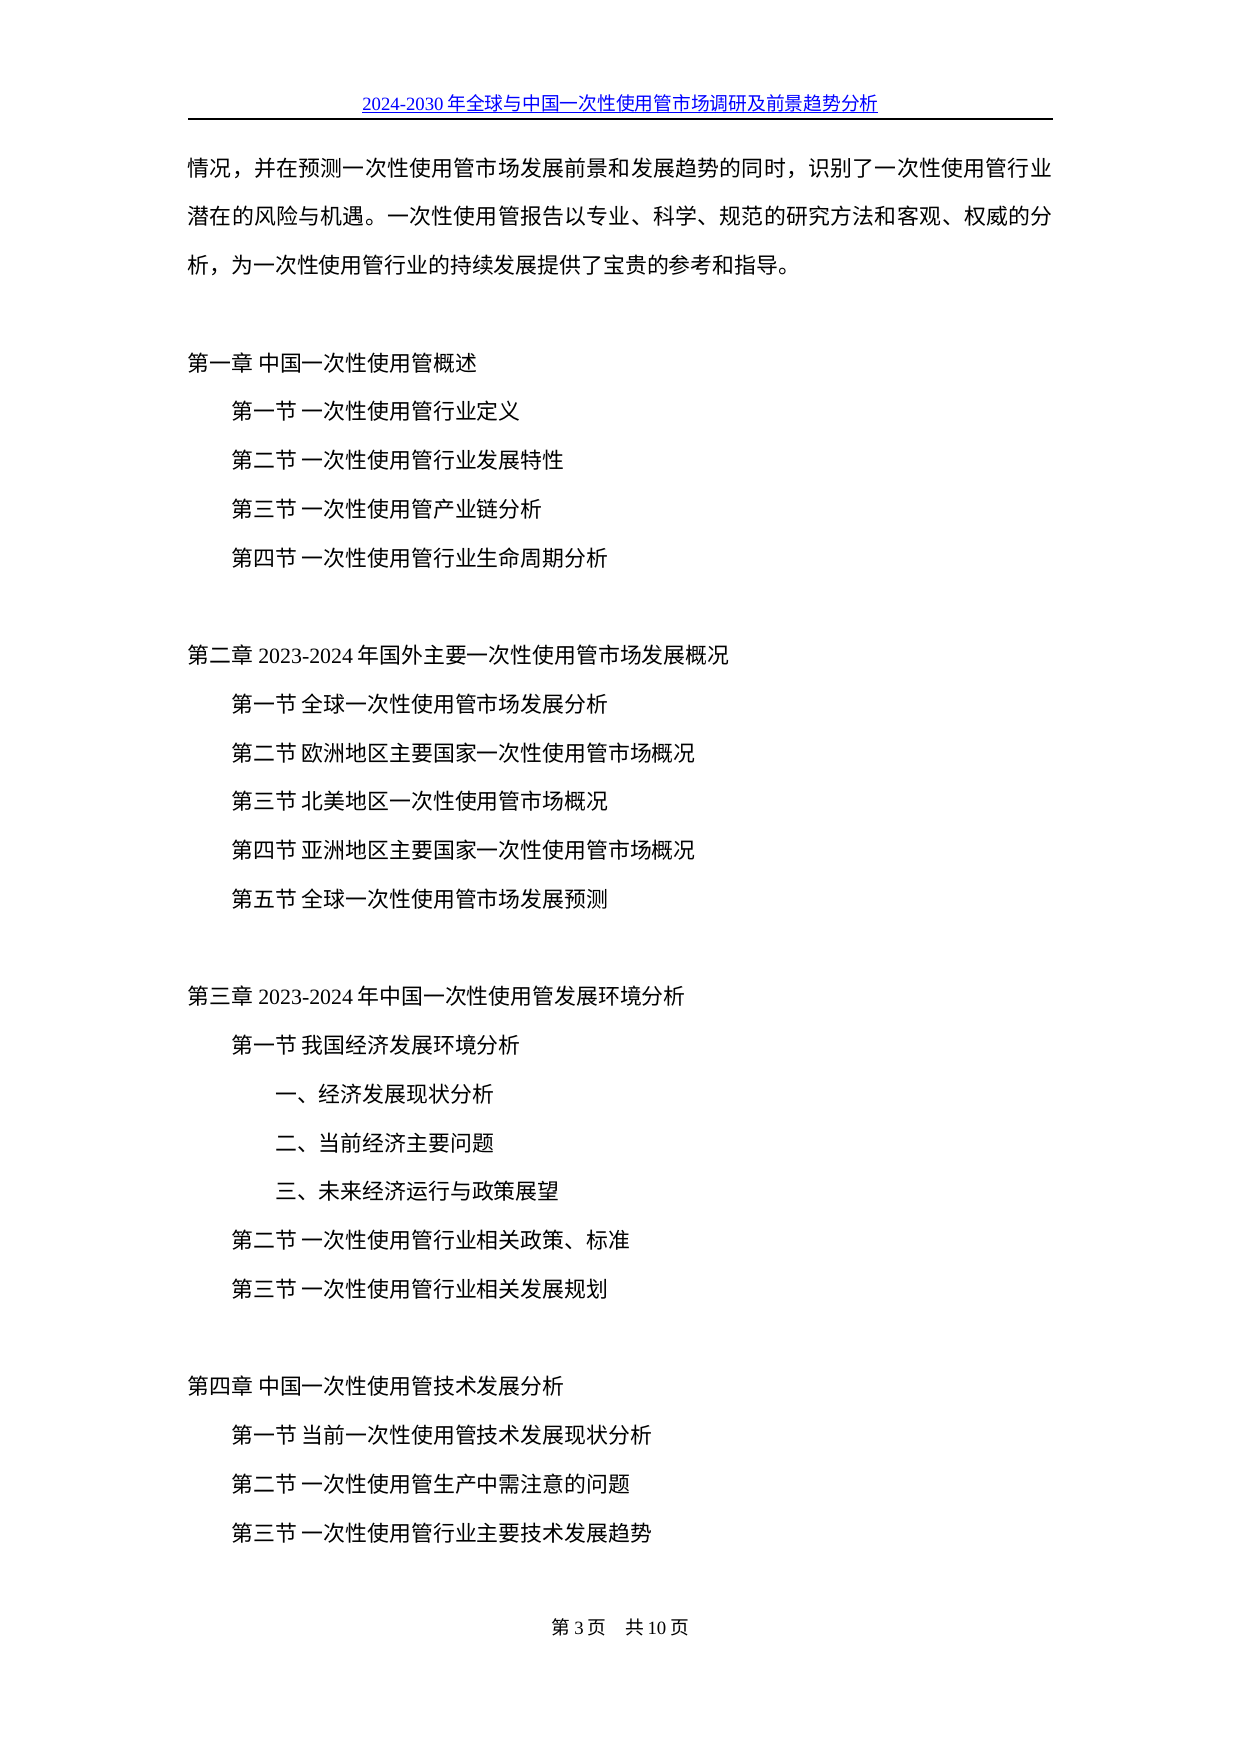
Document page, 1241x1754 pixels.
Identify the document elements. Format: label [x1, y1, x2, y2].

text [187, 150, 1053, 1548]
